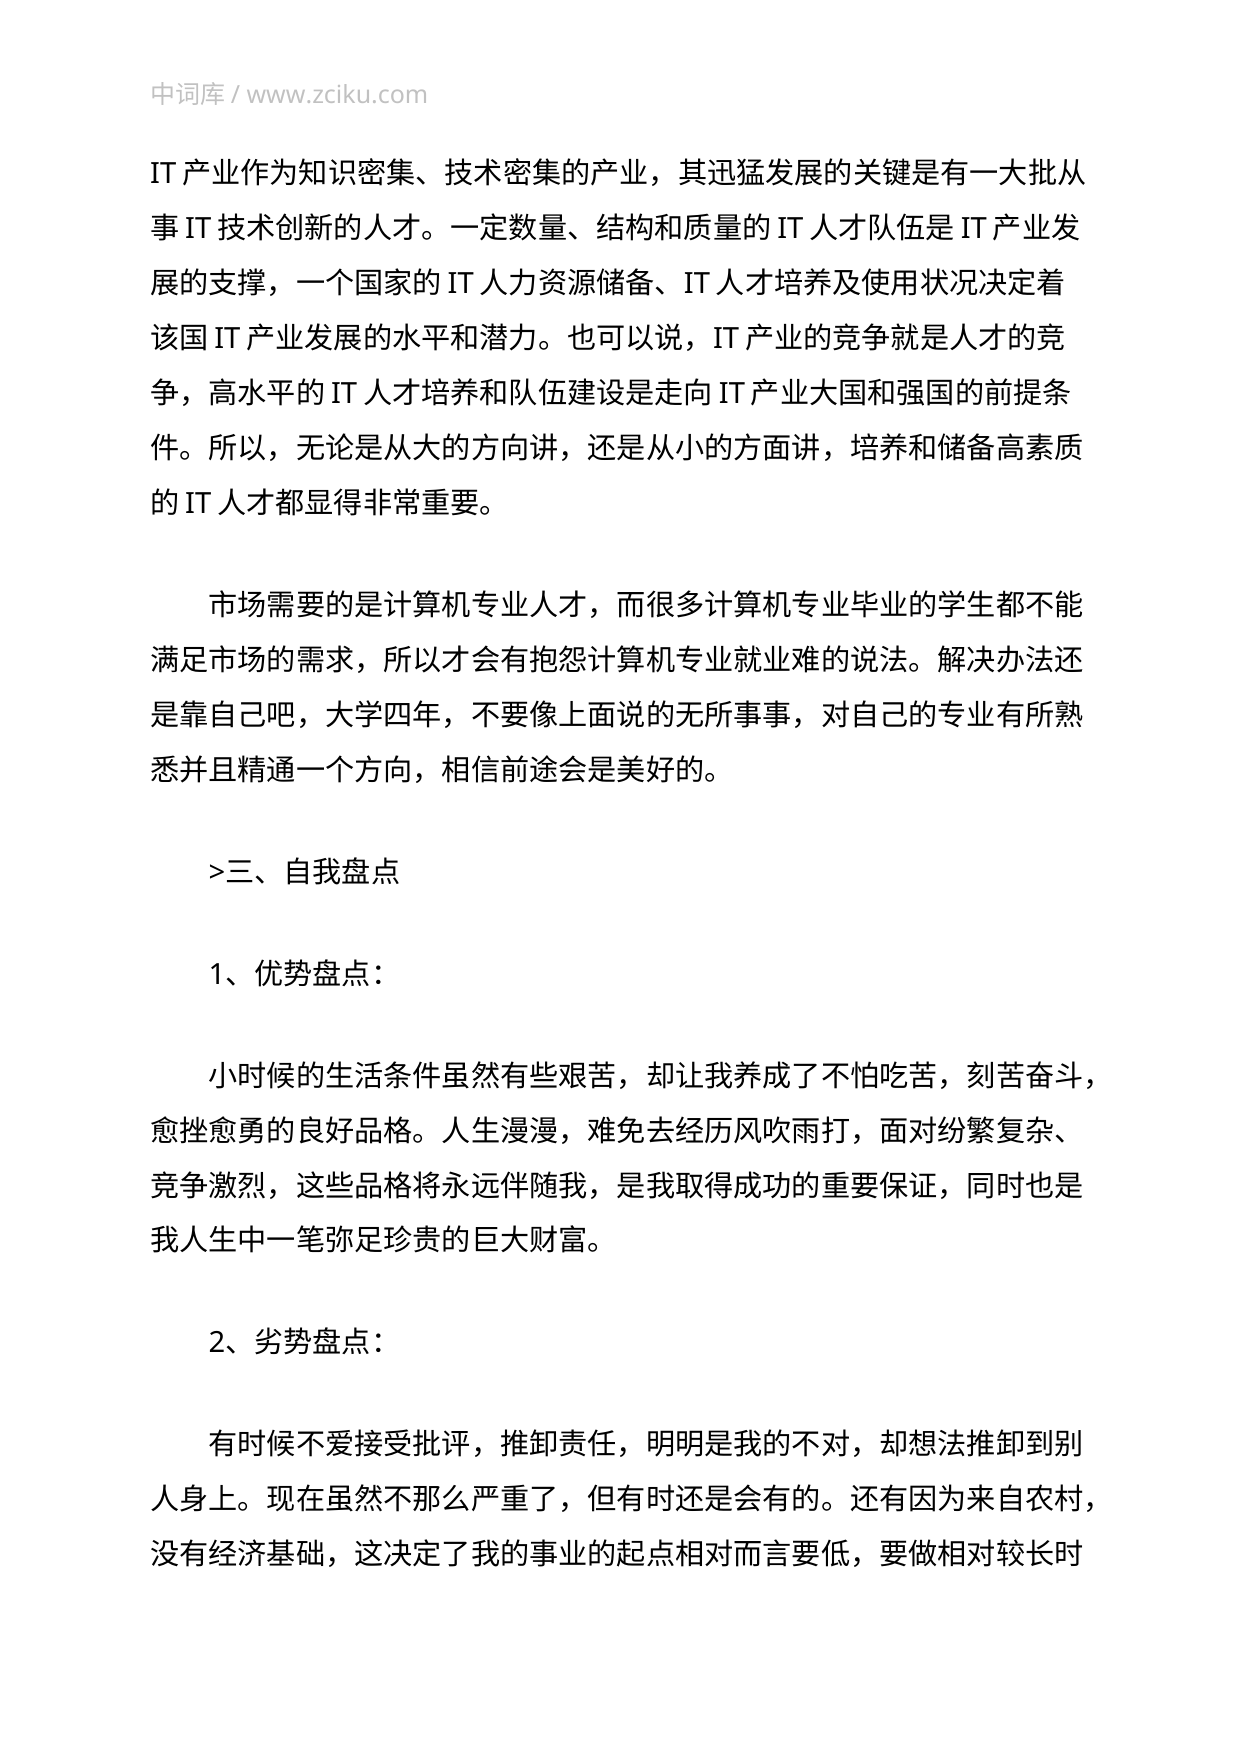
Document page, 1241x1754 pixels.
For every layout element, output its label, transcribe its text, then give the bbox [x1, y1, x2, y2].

text 1、优势盘点： [150, 950, 1090, 993]
text >三、自我盘点 [150, 848, 1090, 891]
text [150, 150, 1090, 522]
text 小时候的生活条件虽然有些艰苦，却让我养成了不怕吃苦，刻苦奋斗，愈挫愈勇的良好品格。人生漫漫，难免去经历风吹雨打，面对纷繁复杂、竞争激烈，这些品格将永远伴随我，是我取得成功的重要保证，同时也是我人生中一笔弥足珍贵的巨大财富。 [150, 1052, 1090, 1259]
text 市场需要的是计算机专业人才，而很多计算机专业毕业的学生都不能满足市场的需求，所以才会有抱怨计算机专业就业难的说法。解决办法还是靠自己吧，大学四年，不要像上面说的无所事事，对自己的专业有所熟悉并且精通一个方向，相信前途会是美好的。 [150, 582, 1090, 789]
text 2、劣势盘点： [150, 1319, 1090, 1361]
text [150, 1421, 1090, 1573]
